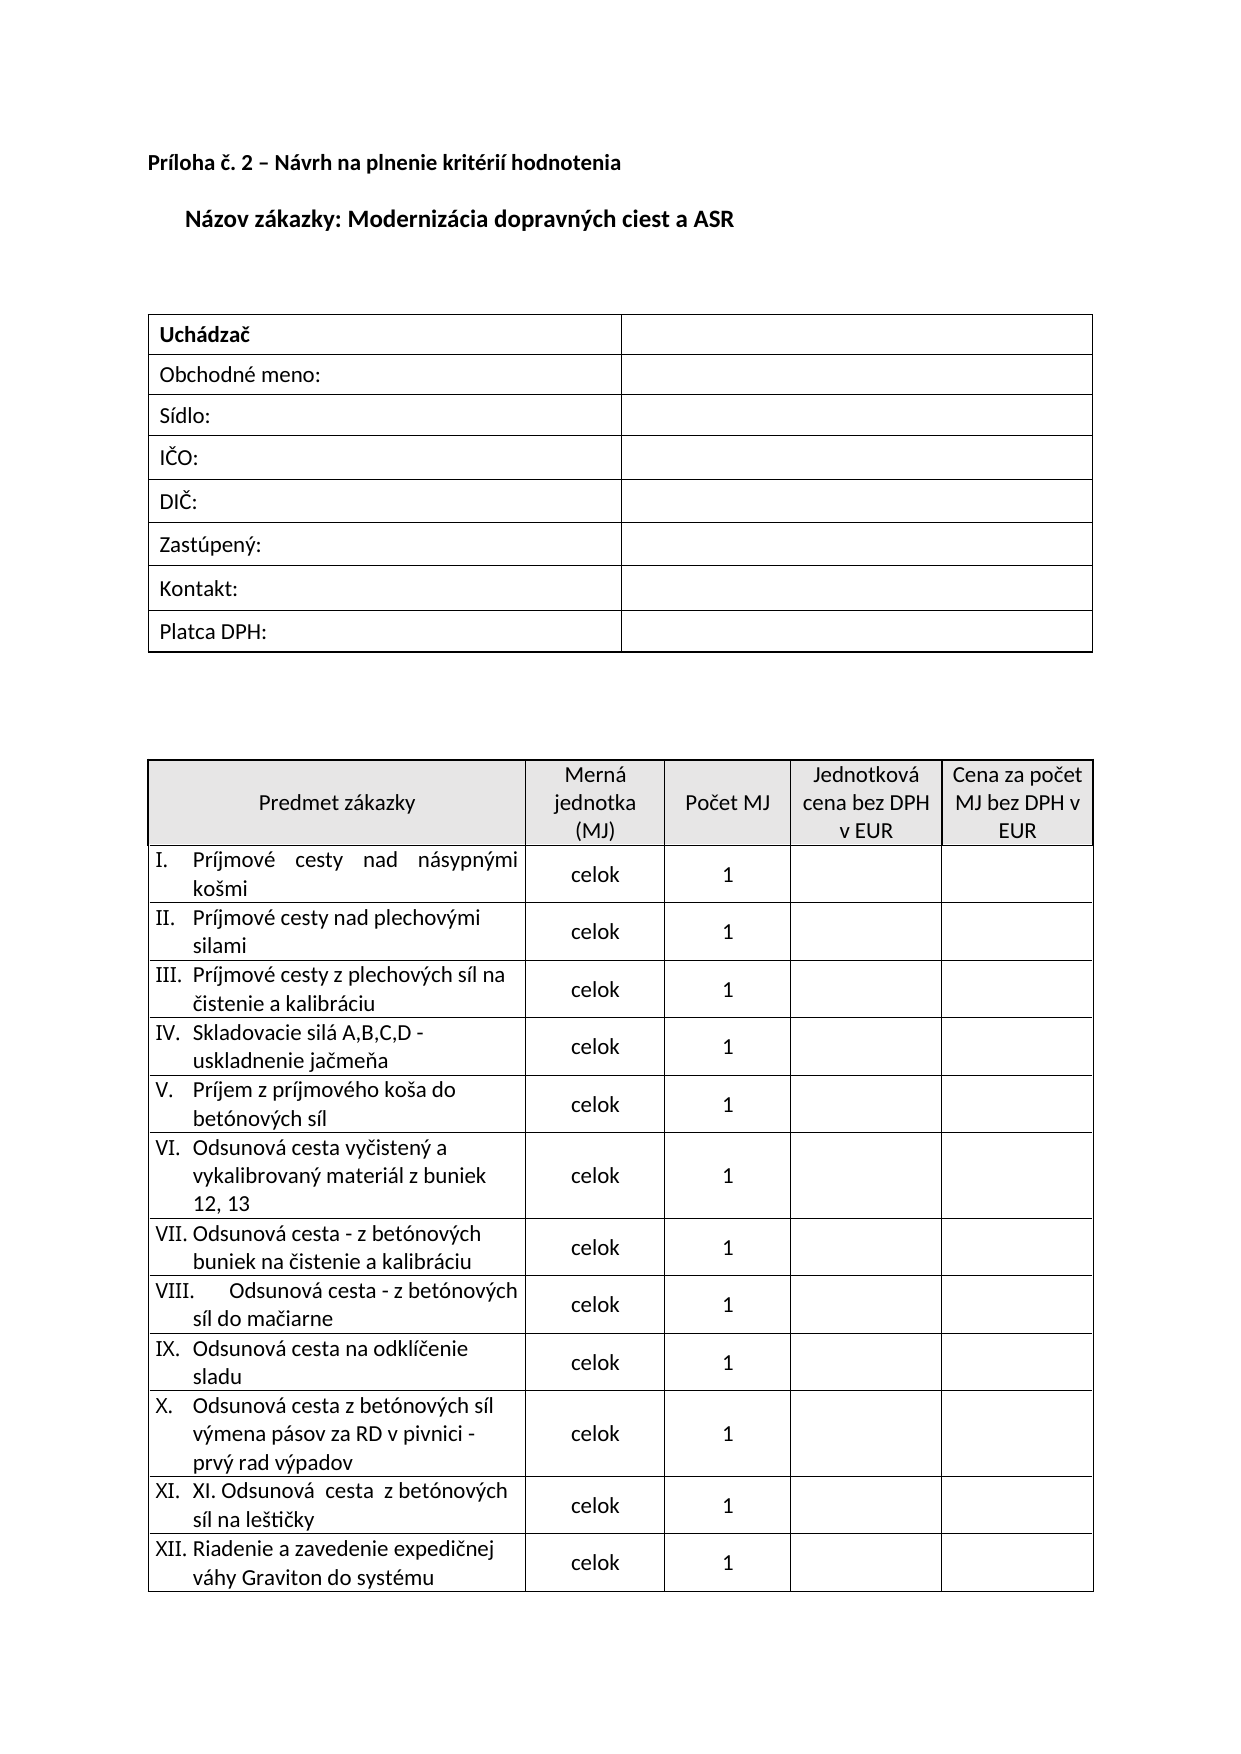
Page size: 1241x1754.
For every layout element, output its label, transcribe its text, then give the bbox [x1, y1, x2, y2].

table_header Merná jednotka (MJ) [526, 761, 664, 844]
table_cell Zastúpený: [149, 523, 621, 565]
table_cell [622, 436, 1092, 479]
table_cell [942, 1476, 1093, 1533]
table_cell 1 [665, 1391, 790, 1476]
table_cell 1 [665, 1133, 790, 1218]
table_cell [942, 960, 1093, 1017]
table_cell celok [526, 1018, 664, 1074]
table_cell Odsunová cesta vyčistený a vykalibrovaný materiál z buniek 12, 13 [149, 1133, 525, 1218]
table_cell [791, 1018, 941, 1074]
table_cell IČO: [149, 436, 621, 479]
table_cell Odsunová cesta - z betónových síl do mačiarne [149, 1276, 525, 1333]
table_header Uchádzač [149, 315, 621, 354]
table_cell [942, 1075, 1093, 1132]
table_cell [942, 1132, 1093, 1218]
table_cell 1 [665, 1334, 790, 1390]
table_cell DIČ: [149, 480, 621, 522]
table_cell [791, 1133, 941, 1218]
table_cell Riadenie a zavedenie expedičnej váhy Graviton do systému [149, 1534, 525, 1591]
table_cell Sídlo: [149, 395, 621, 435]
table_header Jednotková cena bez DPH v EUR [791, 761, 941, 844]
table_cell [791, 1334, 941, 1390]
table_header Počet MJ [665, 761, 790, 844]
table_cell [791, 1276, 941, 1333]
table_cell 1 [665, 961, 790, 1017]
table_cell Odsunová cesta z betónových síl výmena pásov za RD v pivnici - prvý rad výpadov [149, 1391, 525, 1476]
text Príloha č. 2 – Návrh na plnenie kritérií hodnotenia [148, 148, 1093, 176]
table_cell XI. Odsunová cesta z betónových síl na leštičky [314, 1477, 525, 1533]
table_cell 1 [665, 1018, 790, 1074]
table_cell [791, 1477, 941, 1533]
table_cell celok [526, 1219, 664, 1275]
table_cell celok [526, 961, 664, 1017]
table_cell [791, 1534, 941, 1591]
table_cell Príjmové cesty nad násypnými košmi [149, 846, 193, 902]
table_cell celok [526, 1276, 664, 1333]
table_cell [942, 1017, 1093, 1074]
table_cell celok [526, 846, 664, 902]
table_cell [942, 1275, 1093, 1333]
table_cell Odsunová cesta na odklíčenie sladu [149, 1334, 193, 1390]
table_cell Príjem z príjmového koša do betónových síl [327, 1076, 525, 1132]
table_cell [791, 1391, 941, 1476]
table_cell [622, 566, 1092, 609]
table_cell Príjmové cesty z plechových síl na čistenie a kalibráciu [376, 961, 525, 1017]
table_cell [791, 1076, 941, 1132]
text Názov zákazky: Modernizácia dopravných ciest a ASR [185, 204, 1093, 234]
table_cell celok [526, 1477, 664, 1533]
table_cell [622, 523, 1092, 565]
table_header Cena za počet MJ bez DPH v EUR [943, 761, 1092, 844]
table_header Predmet zákazky [149, 761, 525, 844]
table_cell [942, 846, 1093, 902]
table_cell celok [526, 1534, 664, 1591]
table_cell celok [526, 1334, 664, 1390]
table_cell [791, 903, 941, 959]
table_cell celok [526, 903, 664, 959]
table_cell [622, 395, 1092, 435]
table_cell [942, 1533, 1093, 1591]
table_cell celok [526, 1133, 664, 1218]
table_cell 1 [665, 1276, 790, 1333]
table_cell 1 [665, 1477, 790, 1533]
table_cell [791, 1219, 941, 1275]
table_cell Platca DPH: [149, 611, 621, 651]
table_cell [942, 1390, 1093, 1476]
table_cell [942, 1333, 1093, 1390]
table_cell [942, 1218, 1093, 1275]
table_cell 1 [665, 1219, 790, 1275]
table_cell Odsunová cesta na odklíčenie sladu [242, 1334, 525, 1390]
table_cell 1 [665, 903, 790, 959]
table_cell celok [526, 1391, 664, 1476]
table_cell 1 [665, 1534, 790, 1591]
table_cell Obchodné meno: [149, 355, 621, 393]
table_cell Skladovacie silá A,B,C,D - uskladnenie jačmeňa [149, 1018, 525, 1074]
table_cell [622, 611, 1092, 651]
table_cell Príjmové cesty nad násypnými košmi [248, 846, 525, 902]
table_cell [791, 846, 941, 902]
table_header [622, 315, 1092, 354]
table_cell celok [526, 1076, 664, 1132]
table_cell Príjmové cesty nad plechovými silami [149, 903, 525, 959]
table_cell Kontakt: [149, 566, 621, 609]
table_cell 1 [665, 846, 790, 902]
table_cell [942, 902, 1093, 959]
table_cell [791, 961, 941, 1017]
table_cell 1 [665, 1076, 790, 1132]
table_cell [622, 355, 1092, 393]
table_cell [622, 480, 1092, 522]
